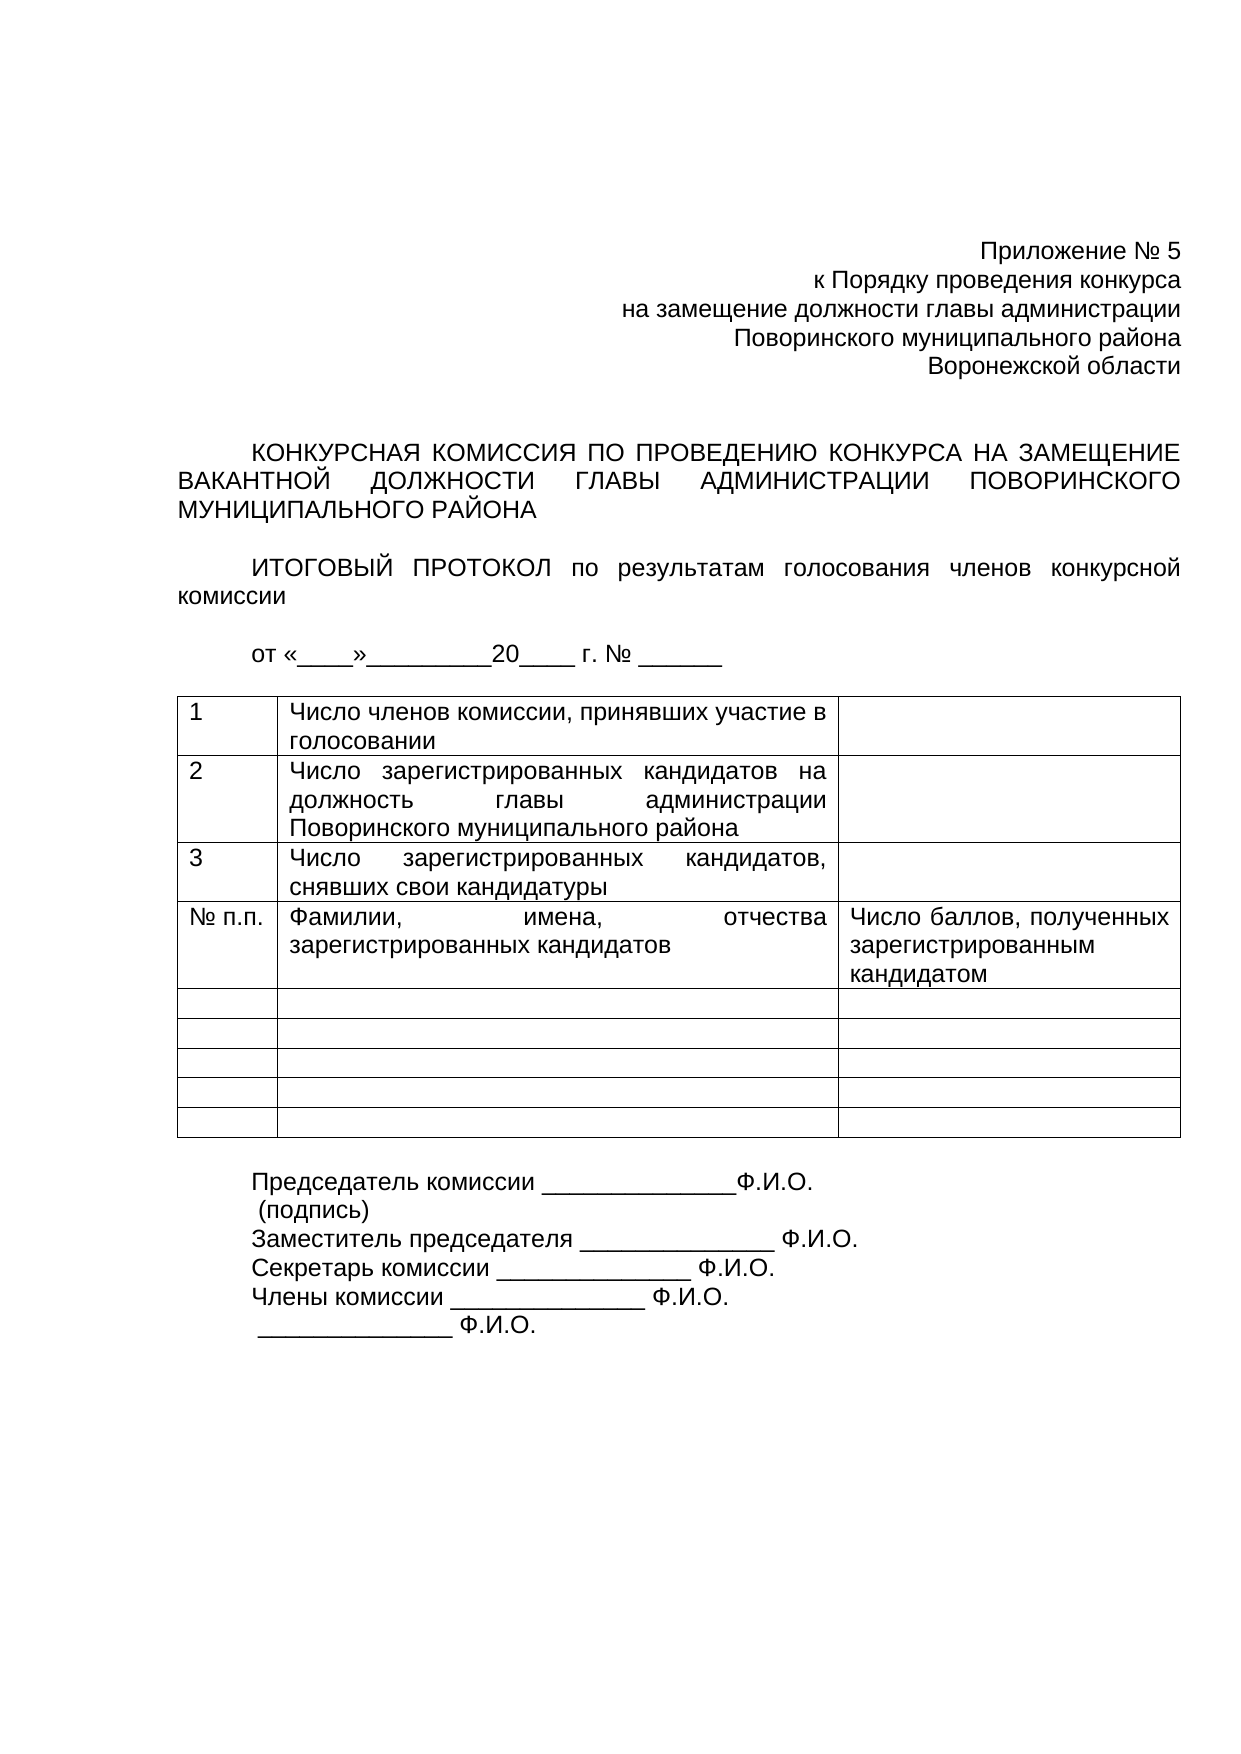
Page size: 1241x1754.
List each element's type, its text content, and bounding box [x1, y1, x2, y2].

table_cell [178, 1049, 277, 1077]
text Члены комиссии ______________ Ф.И.О. [177, 1282, 1181, 1310]
table_cell [839, 843, 1180, 901]
text Поворинского муниципального района [177, 322, 1181, 351]
table_cell [839, 989, 1180, 1018]
table_cell Число зарегистрированных кандидатов на должность главы администрации Поворинского муниципального района [278, 756, 838, 842]
table_cell [178, 989, 277, 1018]
table_cell [839, 1049, 1180, 1077]
text к Порядку проведения конкурса [177, 265, 1181, 294]
text на замещение должности главы администрации [177, 294, 1181, 322]
text КОНКУРСНАЯ КОМИССИЯ ПО ПРОВЕДЕНИЮ КОНКУРСА НА ЗАМЕЩЕНИЕ ВАКАНТНОЙ ДОЛЖНОСТИ ГЛАВЫ АДМИНИСТРАЦИИ ПОВОРИНСКОГО МУНИЦИПАЛЬНОГО РАЙОНА [177, 437, 1181, 524]
table_cell [839, 756, 1180, 842]
table_header 1 [178, 697, 277, 755]
table_cell [278, 1078, 838, 1107]
table_cell 2 [178, 756, 277, 842]
table_cell [178, 1108, 277, 1137]
table_cell [178, 1078, 277, 1107]
table_header [839, 697, 1180, 755]
table_cell [839, 1019, 1180, 1047]
text ИТОГОВЫЙ ПРОТОКОЛ по результатам голосования членов конкурсной комиссии [177, 552, 1181, 610]
text (подпись) [177, 1195, 1181, 1224]
table_cell [839, 1078, 1180, 1107]
text Заместитель председателя ______________ Ф.И.О. [177, 1224, 1181, 1253]
text Председатель комиссии ______________Ф.И.О. [177, 1167, 1181, 1195]
text ______________ Ф.И.О. [177, 1310, 1181, 1339]
table_cell Число зарегистрированных кандидатов, снявших свои кандидатуры [278, 843, 838, 901]
table_cell [178, 1019, 277, 1047]
text от «____»_________20____ г. № ______ [177, 639, 1181, 667]
table_cell № п.п. [178, 902, 277, 988]
table_cell Число баллов, полученных зарегистрированным кандидатом [839, 902, 1180, 988]
text Приложение № 5 [177, 236, 1181, 265]
table_cell 3 [178, 843, 277, 901]
table_cell Фамилии, имена, отчества зарегистрированных кандидатов [278, 902, 838, 988]
table_cell [278, 1108, 838, 1137]
table_cell [278, 1019, 838, 1047]
text Секретарь комиссии ______________ Ф.И.О. [177, 1253, 1181, 1282]
table_header Число членов комиссии, принявших участие в голосовании [278, 697, 838, 755]
table_cell [278, 989, 838, 1018]
text Воронежской области [177, 351, 1181, 380]
table_cell [839, 1108, 1180, 1137]
table_cell [278, 1049, 838, 1077]
